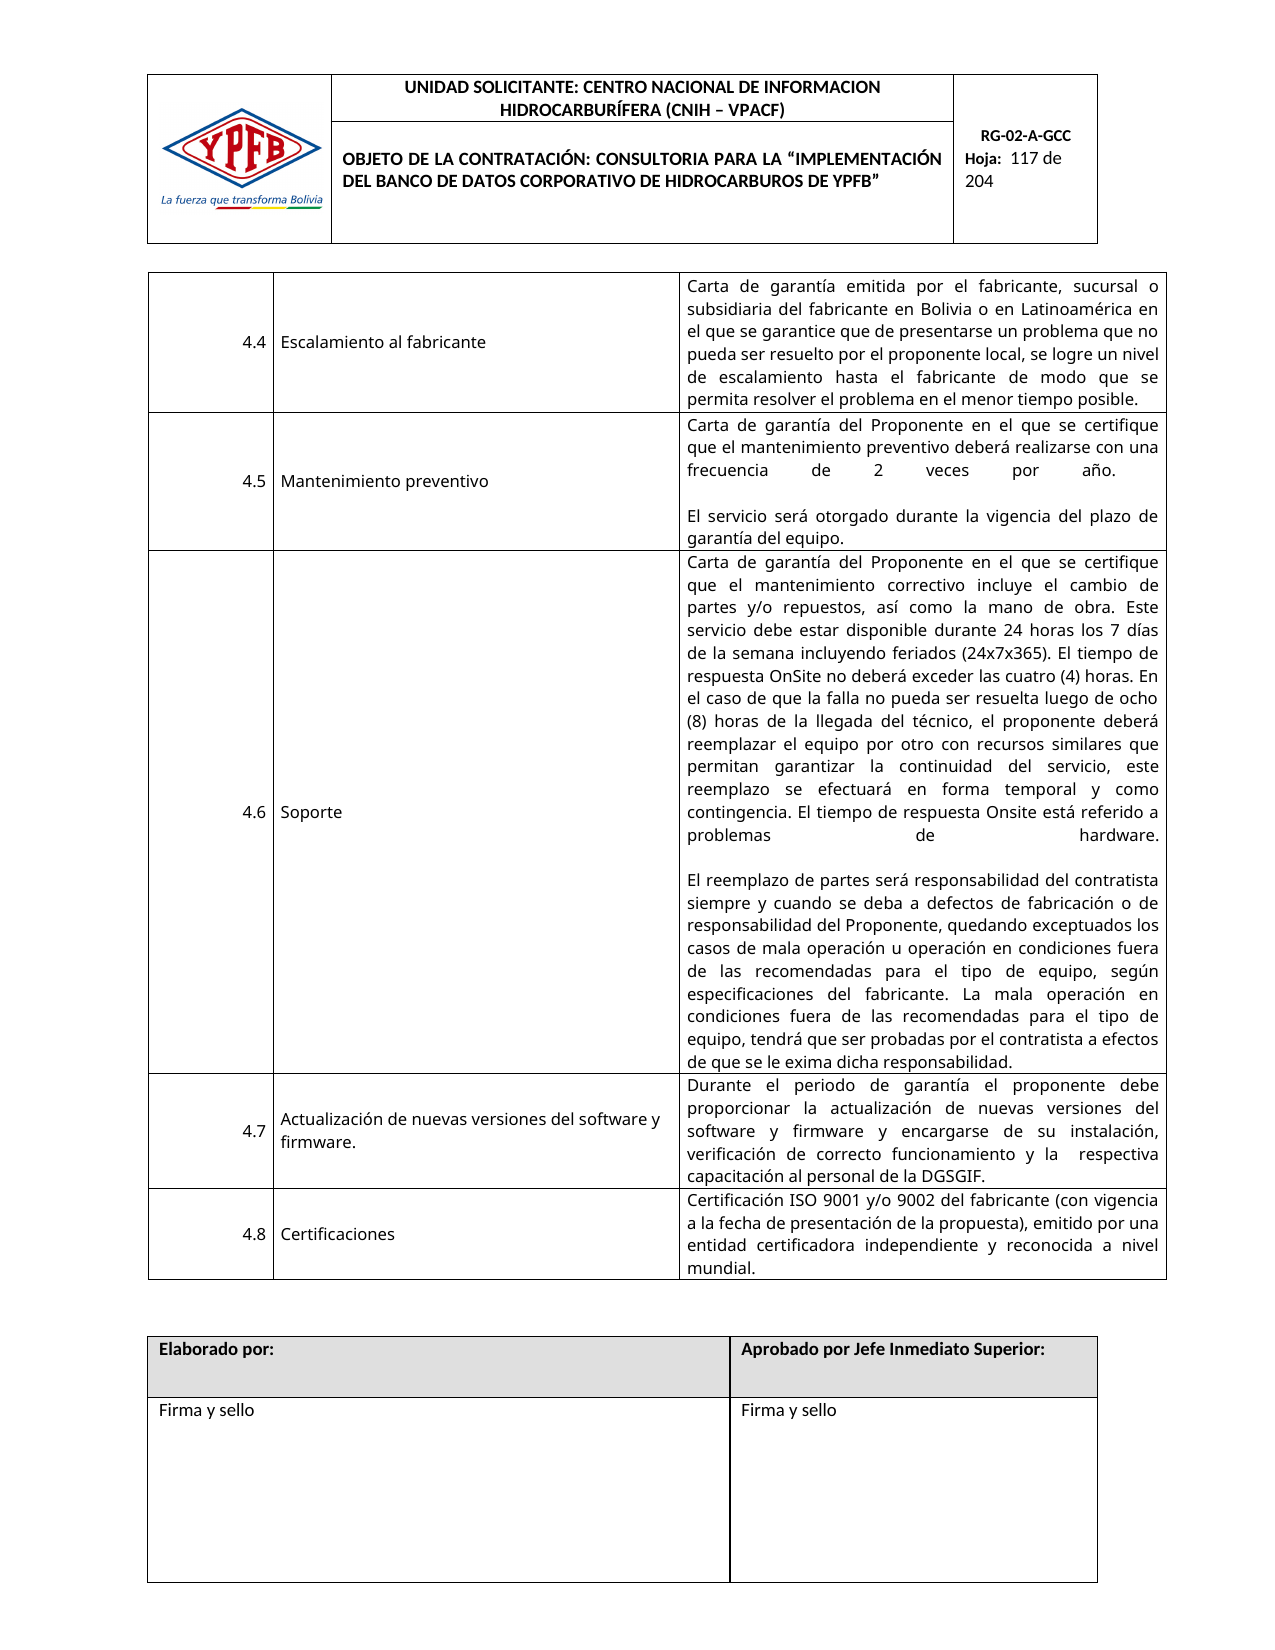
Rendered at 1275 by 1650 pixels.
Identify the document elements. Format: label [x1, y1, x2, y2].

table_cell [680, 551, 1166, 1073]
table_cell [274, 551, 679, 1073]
picture [158, 102, 324, 215]
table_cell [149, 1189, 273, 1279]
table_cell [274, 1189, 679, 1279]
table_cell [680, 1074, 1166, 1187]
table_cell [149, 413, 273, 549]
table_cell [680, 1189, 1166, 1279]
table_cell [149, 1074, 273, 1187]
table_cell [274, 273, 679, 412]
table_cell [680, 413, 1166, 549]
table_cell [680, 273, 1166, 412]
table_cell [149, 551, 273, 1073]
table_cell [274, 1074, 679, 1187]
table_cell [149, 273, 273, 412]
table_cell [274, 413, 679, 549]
